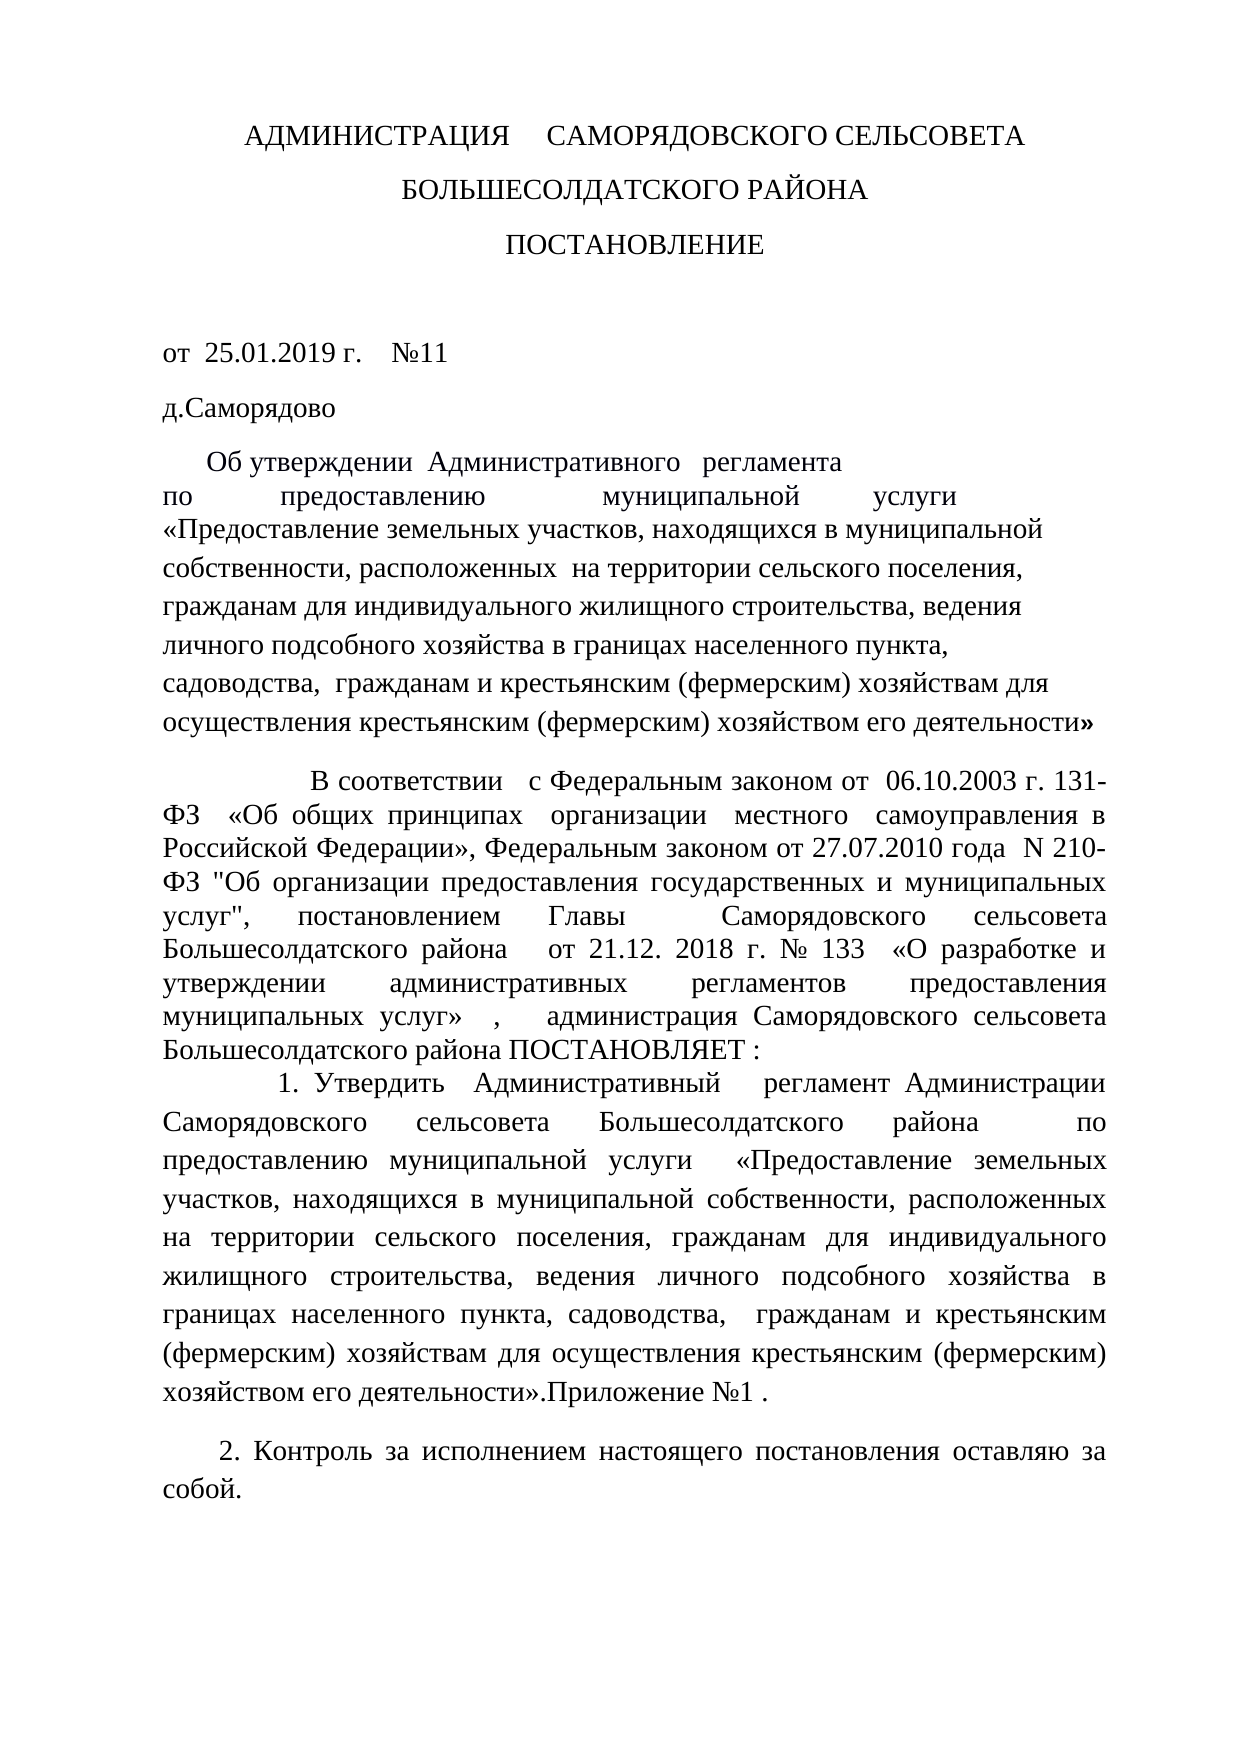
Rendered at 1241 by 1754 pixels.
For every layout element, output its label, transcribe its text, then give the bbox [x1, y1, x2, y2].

text ПОСТАНОВЛЕНИЕ [162, 227, 1107, 260]
text 1. Утвердить Административный регламент Администрации Саморядовского сельсовета Большесолдатского района по предоставлению муниципальной услуги «Предоставление земельных участков, находящихся в муниципальной собственности, расположенных на территории сельского поселения, гражданам для индивидуального жилищного строительства, ведения личного подсобного хозяйства в границах населенного пункта, садоводства, гражданам и крестьянским (фермерским) хозяйствам для осуществления крестьянским (фермерским) хозяйством его деятельности».Приложение №1 . [162, 1065, 1107, 1407]
text д.Саморядово [162, 390, 1107, 423]
text от 25.01.2019 г. №11 [162, 336, 1107, 369]
text Об утверждении Административного регламента [162, 444, 1107, 478]
text 2. Контроль за исполнением настоящего постановления оставляю за собой. [162, 1433, 1107, 1505]
text БОЛЬШЕСОЛДАТСКОГО РАЙОНА [162, 172, 1107, 206]
text АДМИНИСТРАЦИЯ САМОРЯДОВСКОГО СЕЛЬСОВЕТА [162, 118, 1107, 152]
text В соответствии с Федеральным законом от 06.10.2003 г. 131-ФЗ «Об общих принципах организации местного самоуправления в Российской Федерации», Федеральным законом от 27.07.2010 года N 210-ФЗ "Об организации предоставления государственных и муниципальных услуг", постановлением Главы Саморядовского сельсовета Большесолдатского района от 21.12. . № 133 «О разработке и утверждении административных регламентов предоставления муниципальных услуг» , администрация Саморядовского сельсовета Большесолдатского района ПОСТАНОВЛЯЕТ : [162, 763, 1107, 1065]
text «Предоставление земельных участков, находящихся в муниципальной собственности, расположенных на территории сельского поселения, гражданам для индивидуального жилищного строительства, ведения личного подсобного хозяйства в границах населенного пункта, садоводства, гражданам и крестьянским (фермерским) хозяйствам для осуществления крестьянским (фермерским) хозяйством его деятельности» [162, 511, 1107, 738]
text по предоставлению муниципальной услуги [162, 478, 1107, 511]
